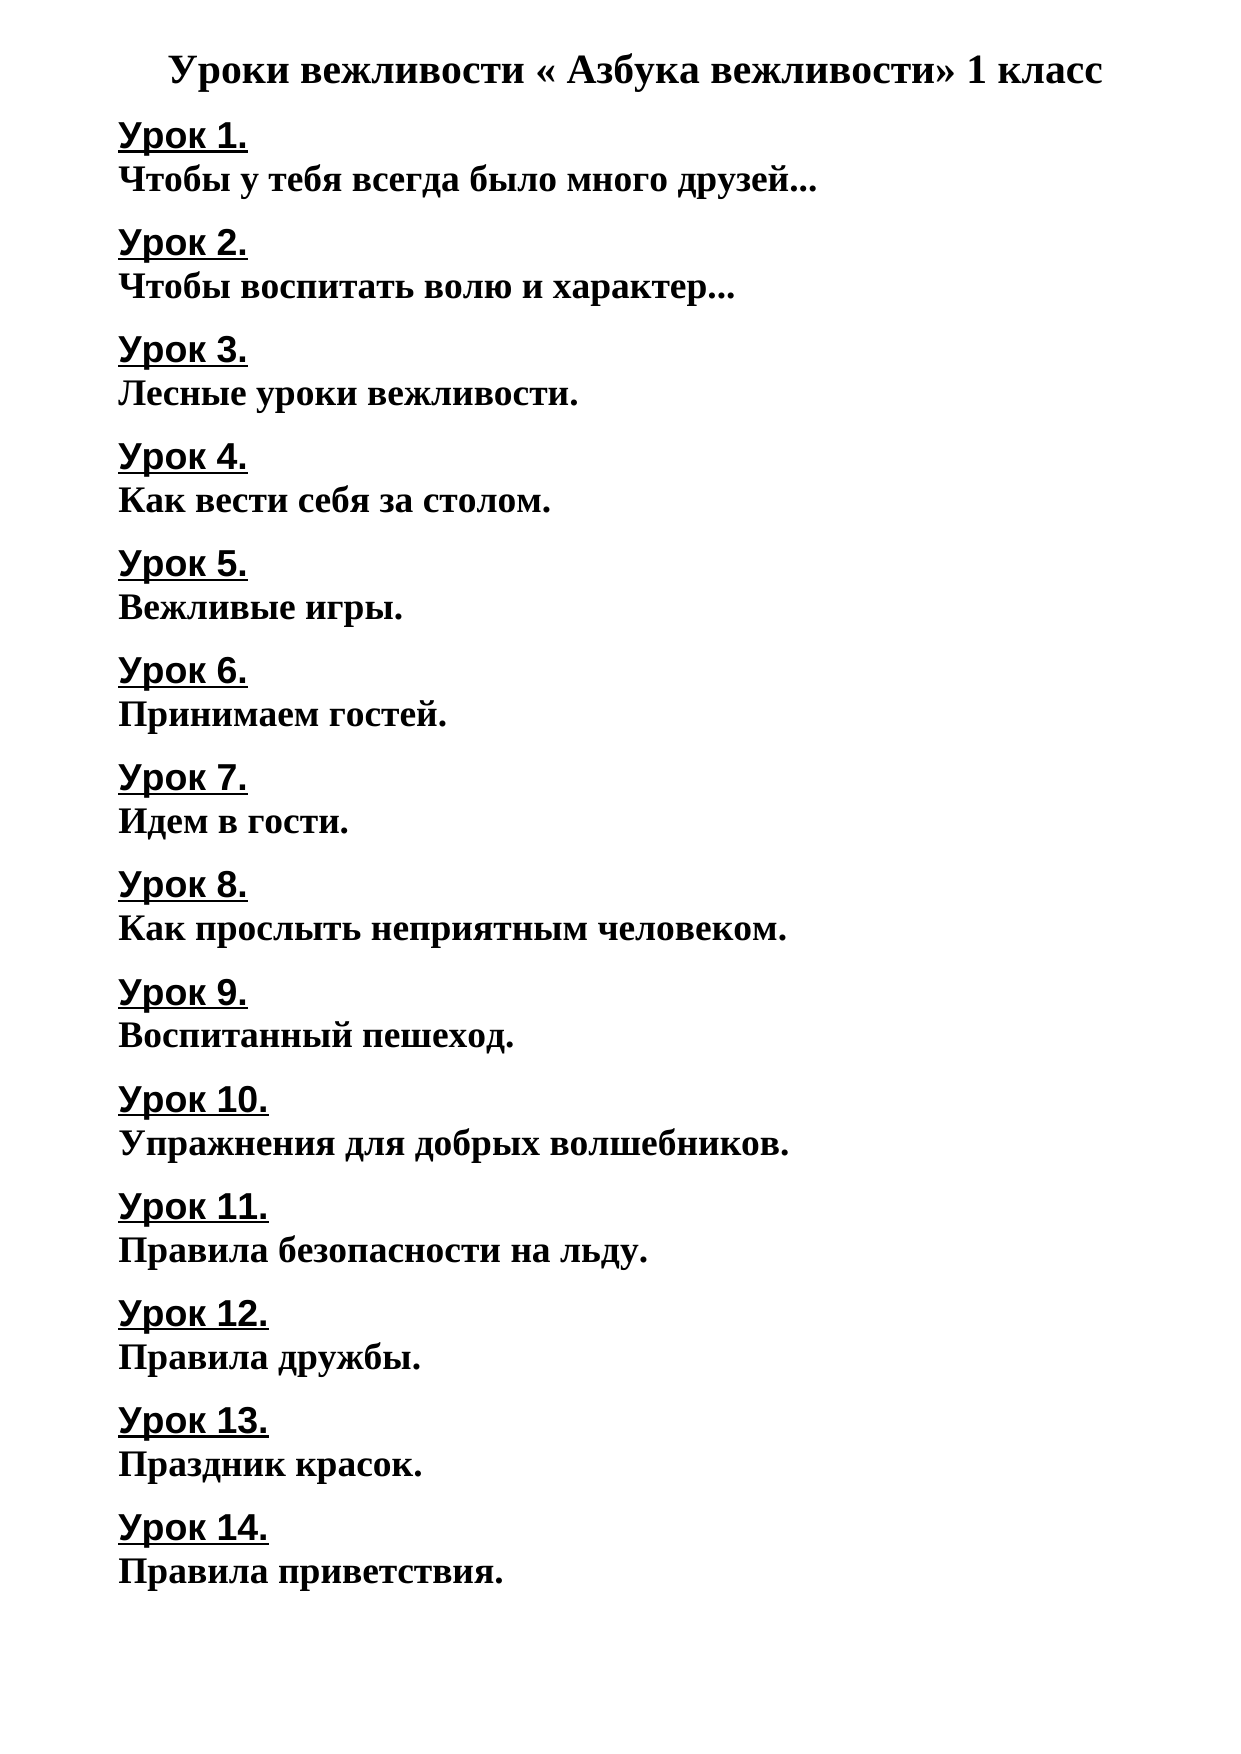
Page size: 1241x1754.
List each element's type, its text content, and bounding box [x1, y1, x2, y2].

text Урок 3. Лесные уроки вежливости. [118, 327, 1152, 413]
text Урок 7. Идем в гости. [118, 756, 1152, 842]
text Урок 14. Правила приветствия. [118, 1505, 1152, 1591]
text Урок 2. Чтобы воспитать волю и характер... [118, 220, 1152, 306]
text Урок 6. Принимаем гостей. [118, 648, 1152, 735]
text Урок 11. Правила безопасности на льду. [118, 1184, 1152, 1270]
text Урок 8. Как прослыть неприятным человеком. [118, 863, 1152, 949]
text Урок 12. Правила дружбы. [118, 1291, 1152, 1377]
text Урок 5. Вежливые игры. [118, 541, 1152, 628]
text Урок 4. Как вести себя за столом. [118, 434, 1152, 521]
text Урок 10. Упражнения для добрых волшебников. [118, 1077, 1152, 1163]
text Уроки вежливости « Азбука вежливости» 1 класс [118, 44, 1152, 92]
text Урок 9. Воспитанный пешеход. [118, 970, 1152, 1056]
text Урок 1. Чтобы у тебя всегда было много друзей... [118, 113, 1152, 199]
text Урок 13. Праздник красок. [118, 1398, 1152, 1484]
